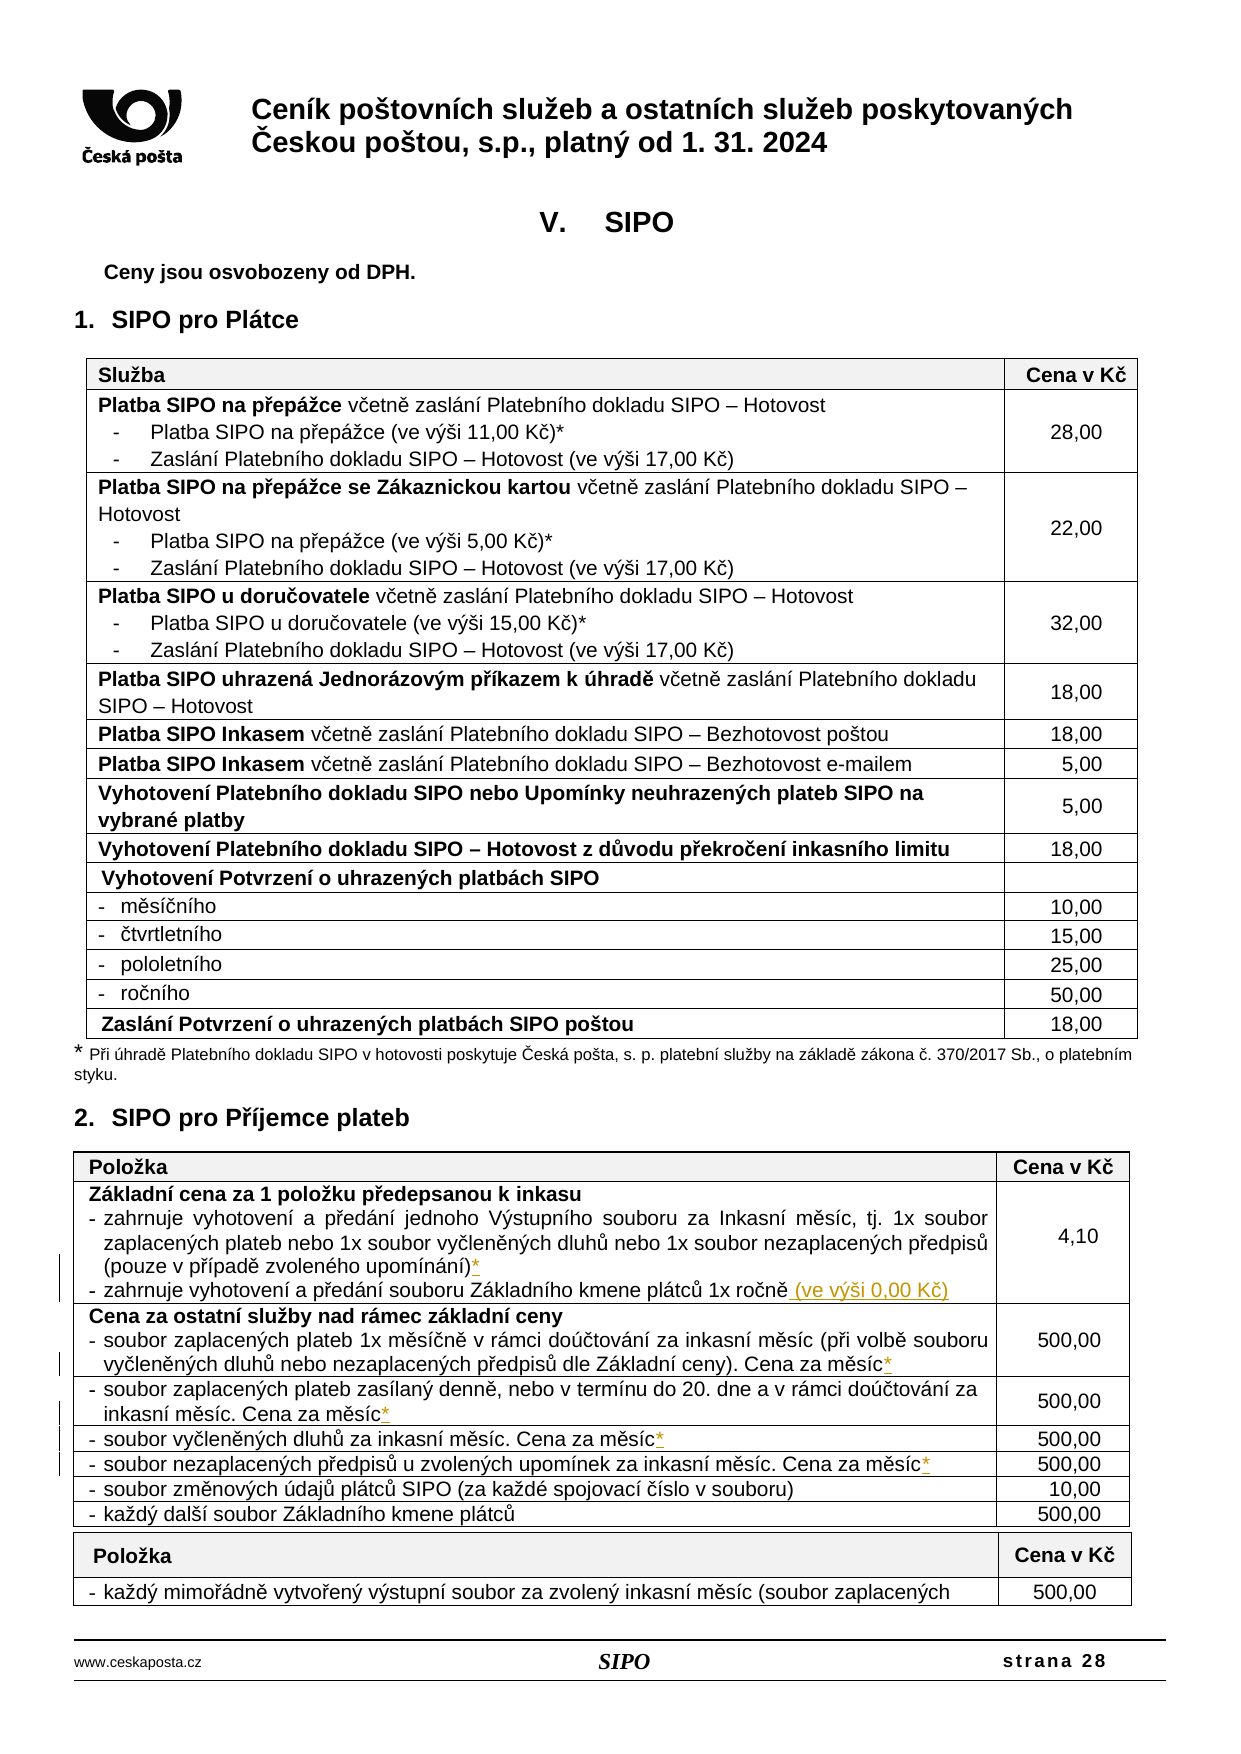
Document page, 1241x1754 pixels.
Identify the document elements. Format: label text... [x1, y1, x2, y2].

table_header Služba [87, 359, 1004, 389]
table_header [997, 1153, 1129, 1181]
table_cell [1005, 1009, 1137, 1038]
table_cell Vyhotovení Platebního dokladu SIPO nebo Upomínky neuhrazených plateb SIPO na vybrané platby [87, 779, 1004, 833]
table_cell 28,00 [1005, 390, 1137, 472]
table_cell 22,00 [1005, 473, 1137, 581]
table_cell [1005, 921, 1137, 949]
subtitle SIPO [74, 204, 1166, 240]
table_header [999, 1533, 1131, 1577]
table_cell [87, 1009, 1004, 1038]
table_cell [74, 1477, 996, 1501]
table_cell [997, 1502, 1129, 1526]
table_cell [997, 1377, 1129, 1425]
subtitle SIPO pro Plátce [74, 307, 1166, 334]
table_cell Platba SIPO na přepážce se Zákaznickou kartou včetně zaslání Platebního dokladu SIPO – Hotovost Platba SIPO na přepážce (ve výši 5,00 Kč)* Zaslání Platebního dokladu SIPO – Hotovost (ve výši 17,00 Kč) [87, 473, 1004, 581]
table_cell Platba SIPO na přepážce včetně zaslání Platebního dokladu SIPO – Hotovost Platba SIPO na přepážce (ve výši 11,00 Kč)* Zaslání Platebního dokladu SIPO – Hotovost (ve výši 17,00 Kč) [87, 390, 1004, 472]
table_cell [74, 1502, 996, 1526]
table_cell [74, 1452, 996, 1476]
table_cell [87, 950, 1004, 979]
table_cell čtvrtletního [87, 921, 1004, 949]
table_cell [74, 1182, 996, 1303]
table_cell Platba SIPO uhrazená Jednorázovým příkazem k úhradě včetně zaslání Platebního dokladu SIPO – Hotovost [87, 664, 1004, 718]
table_cell Platba SIPO Inkasem včetně zaslání Platebního dokladu SIPO – Bezhotovost poštou [87, 720, 1004, 748]
table_cell Vyhotovení Platebního dokladu SIPO – Hotovost z důvodu překročení inkasního limitu [87, 834, 1004, 862]
table_cell [1005, 863, 1137, 892]
table_cell 32,00 [1005, 582, 1137, 663]
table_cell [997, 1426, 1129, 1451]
table_header Cena v Kč [1005, 359, 1137, 389]
subtitle SIPO pro Příjemce plateb [74, 1105, 1166, 1132]
table_cell 18,00 [1005, 834, 1137, 862]
table_cell Platba SIPO Inkasem včetně zaslání Platebního dokladu SIPO – Bezhotovost e-mailem [87, 749, 1004, 777]
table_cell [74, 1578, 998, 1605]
table_cell 18,00 [1005, 720, 1137, 748]
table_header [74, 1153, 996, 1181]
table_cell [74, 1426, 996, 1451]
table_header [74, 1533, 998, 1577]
text Ceny jsou osvobozeny od DPH. [103, 252, 1166, 286]
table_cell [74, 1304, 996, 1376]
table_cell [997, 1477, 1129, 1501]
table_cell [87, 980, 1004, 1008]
text * Při úhradě Platebního dokladu SIPO v hotovosti poskytuje Česká pošta, s. p. platební služby na základě zákona č. 370/2017 Sb., o platebním styku. [74, 1039, 1166, 1084]
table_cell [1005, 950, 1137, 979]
table_cell Platba SIPO u doručovatele včetně zaslání Platebního dokladu SIPO – Hotovost Platba SIPO u doručovatele (ve výši 15,00 Kč)* Zaslání Platebního dokladu SIPO – Hotovost (ve výši 17,00 Kč) [87, 582, 1004, 663]
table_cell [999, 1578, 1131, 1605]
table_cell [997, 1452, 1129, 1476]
table_cell 5,00 [1005, 749, 1137, 777]
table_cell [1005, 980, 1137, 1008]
table_cell 10,00 [1005, 893, 1137, 920]
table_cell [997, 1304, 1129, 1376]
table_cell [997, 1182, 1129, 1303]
table_cell 18,00 [1005, 664, 1137, 718]
table_cell měsíčního [87, 893, 1004, 920]
table_cell 5,00 [1005, 779, 1137, 833]
table_cell Vyhotovení Potvrzení o uhrazených platbách SIPO [87, 863, 1004, 892]
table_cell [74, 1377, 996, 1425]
